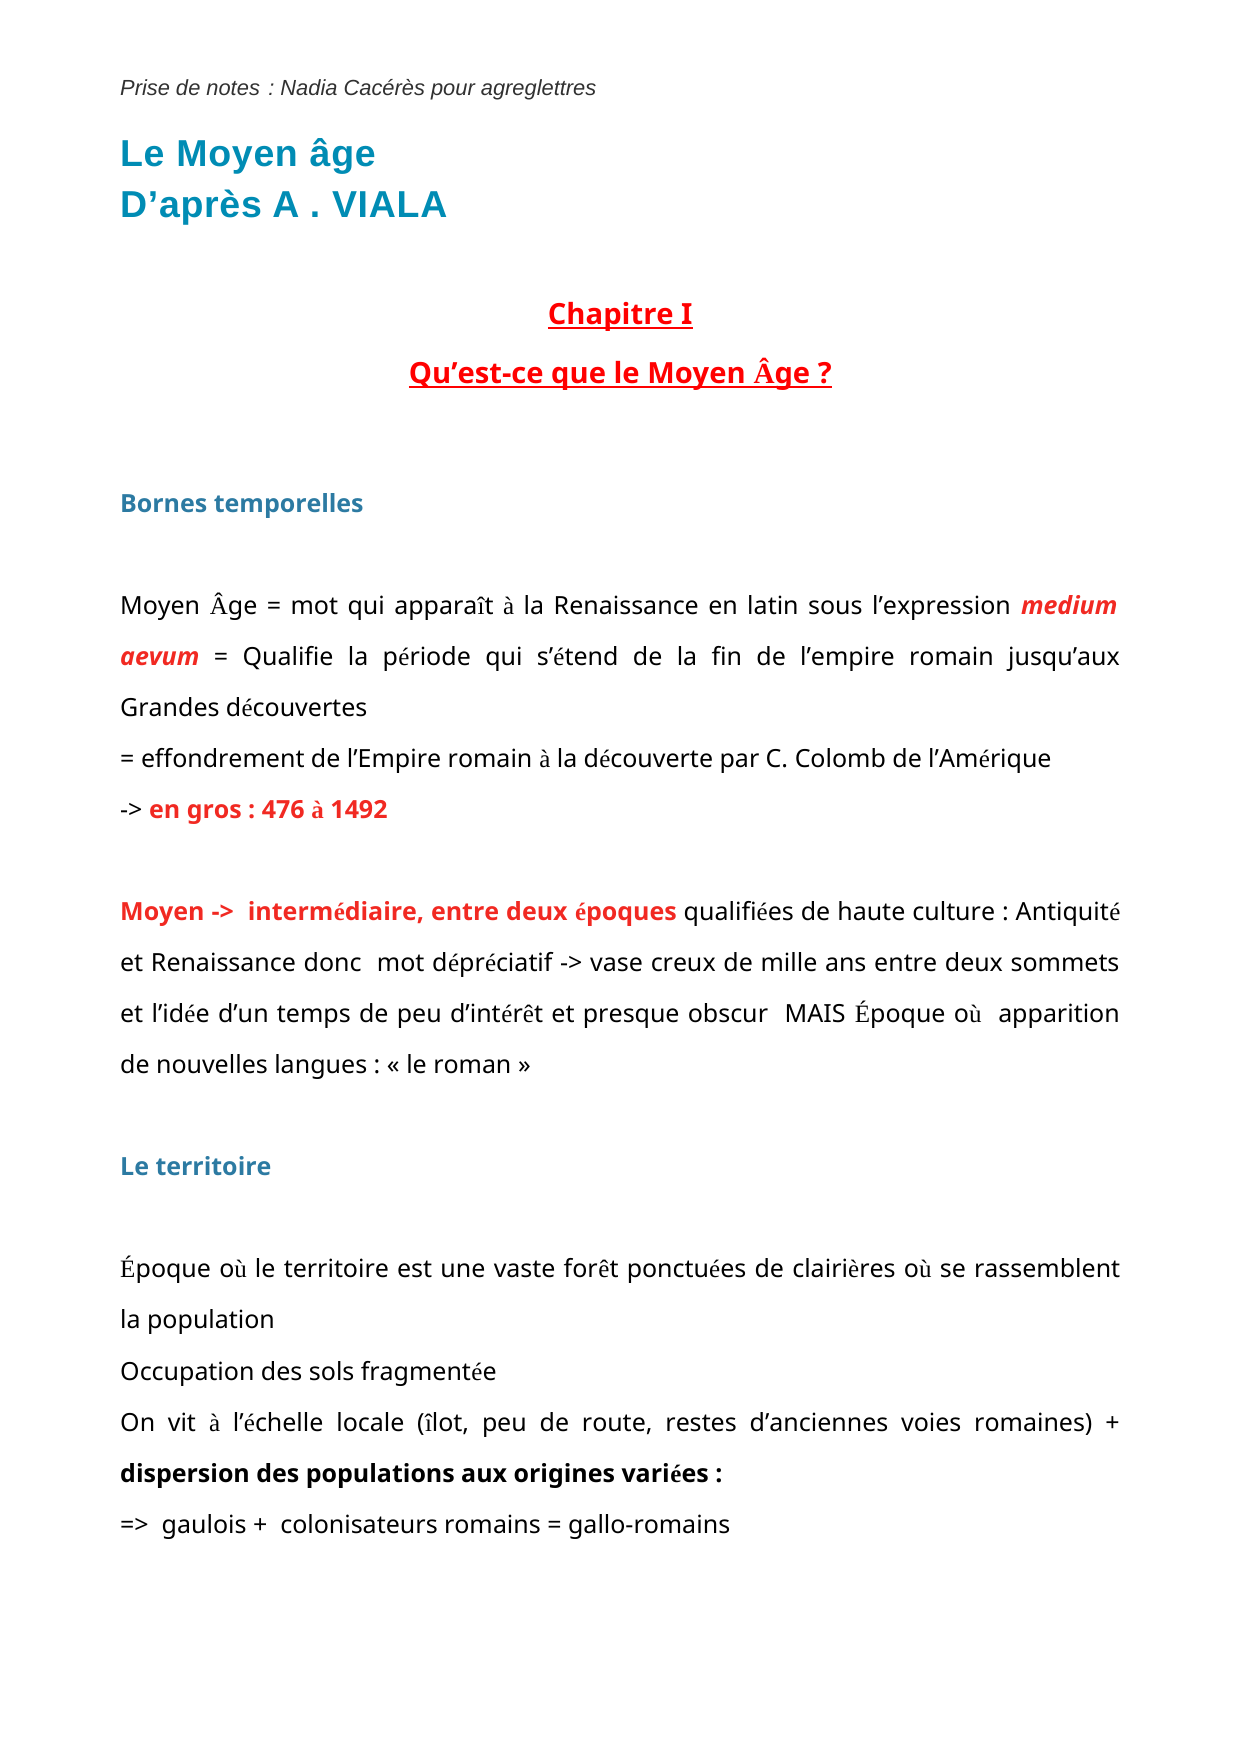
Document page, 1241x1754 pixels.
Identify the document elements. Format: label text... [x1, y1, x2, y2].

text Chapitre I [120, 293, 1120, 333]
text D’après A . VIALA [120, 182, 1120, 226]
text Moyen -> intermédiaire, entre deux époques qualifiées de haute culture : Antiquité et Renaissance donc mot dépréciatif -> vase creux de mille ans entre deux sommets et l’idée d’un temps de peu d’intérêt et presque obscur MAIS Époque où apparition de nouvelles langues : « le roman » [120, 894, 1120, 1081]
text => gaulois + colonisateurs romains = gallo-romains [120, 1506, 1120, 1540]
text On vit à l’échelle locale (îlot, peu de route, restes d’anciennes voies romaines) + dispersion des populations aux origines variées : [120, 1404, 1120, 1489]
text Bornes temporelles [120, 485, 1120, 519]
text Qu’est-ce que le Moyen Âge ? [120, 353, 1120, 392]
text = effondrement de l’Empire romain à la découverte par C. Colomb de l’Amérique [120, 741, 1120, 775]
text Occupation des sols fragmentée [120, 1353, 1120, 1387]
text Époque où le territoire est une vaste forêt ponctuées de clairières où se rassemblent la population [120, 1251, 1120, 1336]
text Moyen Âge = mot qui apparaît à la Renaissance en latin sous l’expression medium aevum = Qualifie la période qui s’étend de la fin de l’empire romain jusqu’aux Grandes découvertes [120, 587, 1120, 724]
text Le Moyen âge [120, 131, 1120, 174]
text Le territoire [120, 1149, 1120, 1183]
text -> en gros : 476 à 1492 [120, 792, 1120, 826]
